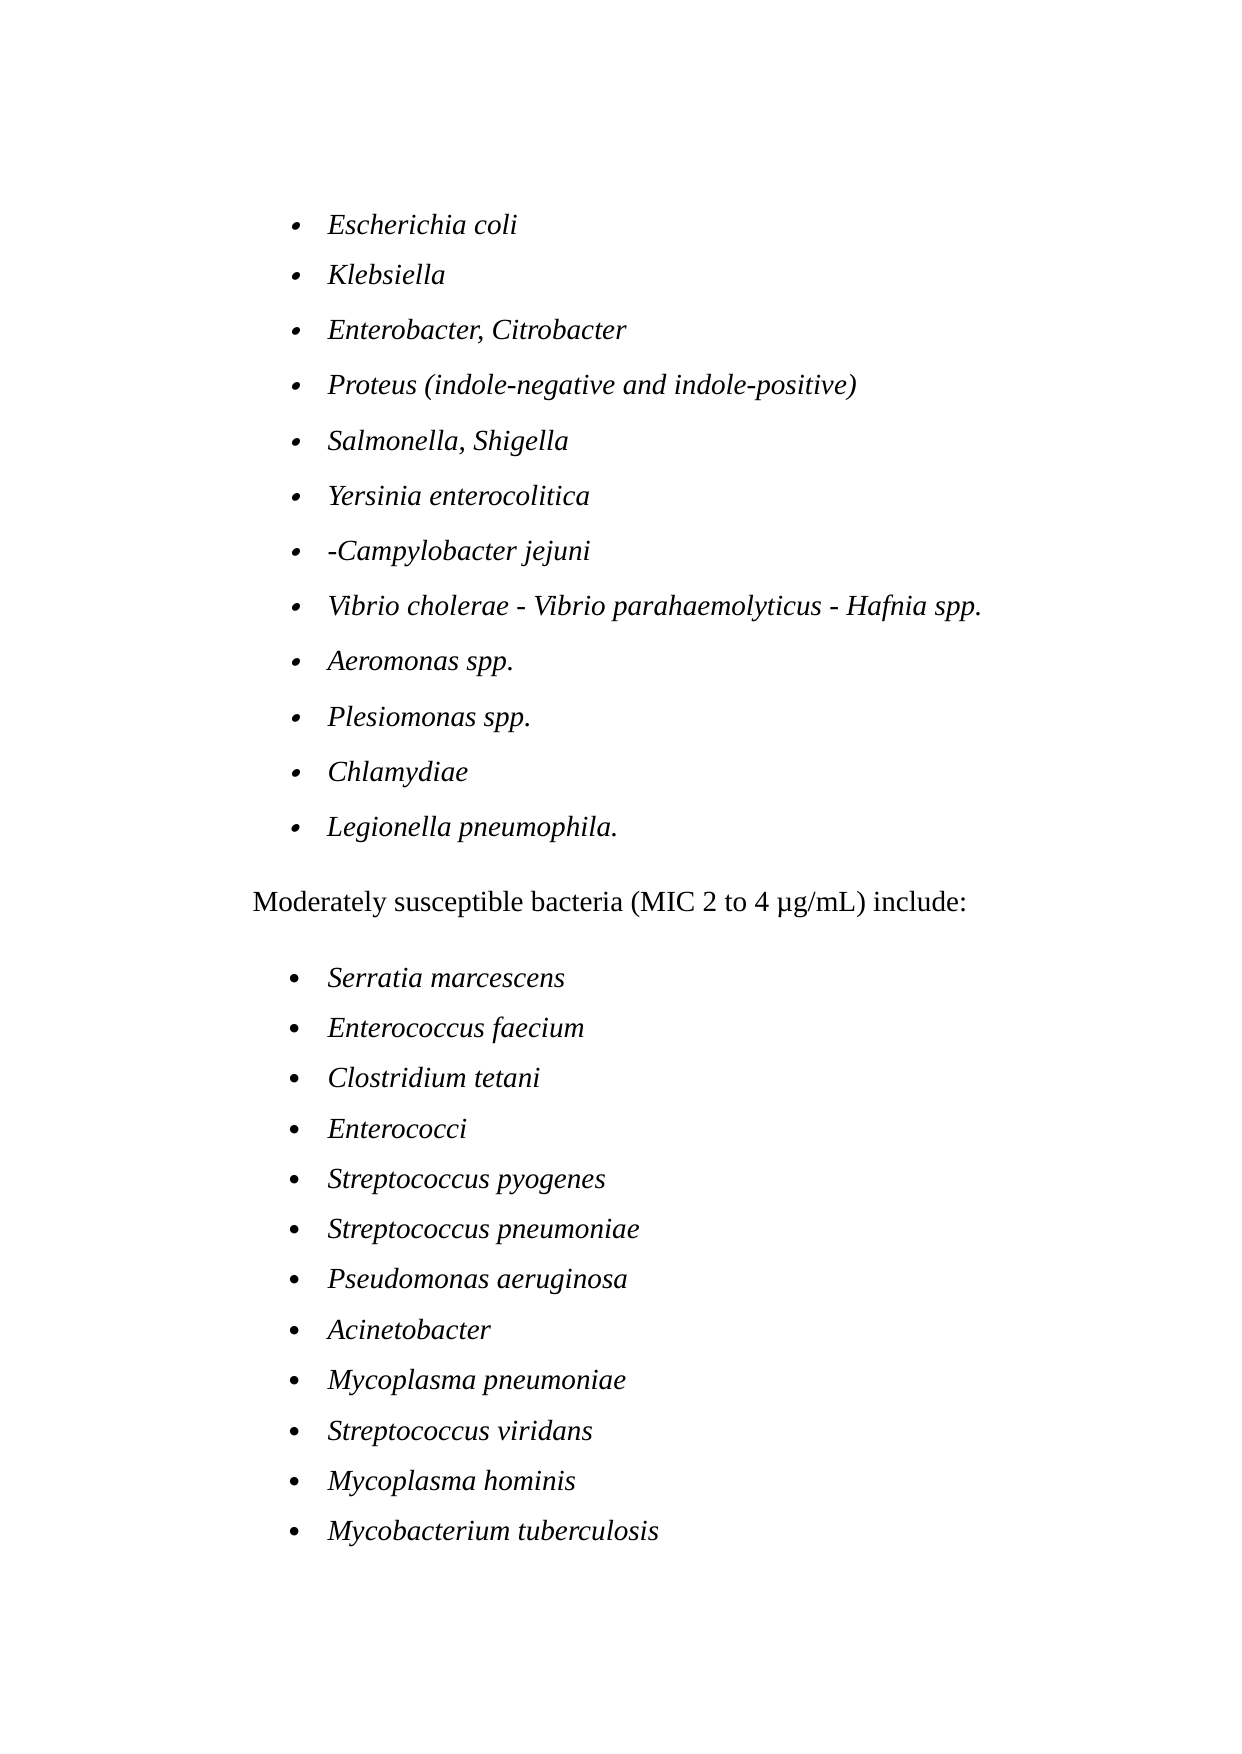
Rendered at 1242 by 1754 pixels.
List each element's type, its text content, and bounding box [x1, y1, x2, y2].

list Streptococcus pneumoniae [290, 1211, 1094, 1245]
list Yersinia enterocolitica [290, 478, 1094, 511]
list Mycoplasma hominis [290, 1463, 1094, 1496]
list Proteus (indole-negative and indole-positive) [290, 367, 1094, 401]
list Legionella pneumophila. [289, 809, 1094, 843]
list Mycobacterium tuberculosis [290, 1513, 1094, 1547]
list Serratia marcescens [290, 960, 1094, 993]
list Vibrio cholerae - Vibrio parahaemolyticus - Hafnia spp. [290, 588, 1094, 622]
list Klebsiella [290, 257, 1094, 291]
list Streptococcus viridans [290, 1413, 1094, 1446]
list Enterobacter, Citrobacter [290, 312, 1094, 346]
list Pseudomonas aeruginosa [290, 1262, 1094, 1295]
list Aeromonas spp. [290, 643, 1094, 677]
list Chlamydiae [290, 754, 1094, 787]
list Enterococci [290, 1111, 1094, 1144]
list Plesiomonas spp. [290, 699, 1094, 732]
list Streptococcus pyogenes [290, 1161, 1094, 1194]
list Enterococcus faecium [290, 1010, 1094, 1044]
list Salmonella, Shigella [290, 423, 1094, 456]
list Escherichia coli [290, 207, 1094, 240]
list -Campylobacter jejuni [290, 533, 1094, 567]
text Moderately susceptible bacteria (MIC 2 to 4 µg/mL) include: [177, 884, 1094, 918]
list Clostridium tetani [290, 1060, 1094, 1094]
list Mycoplasma pneumoniae [290, 1362, 1094, 1396]
list Acinetobacter [290, 1312, 1094, 1346]
